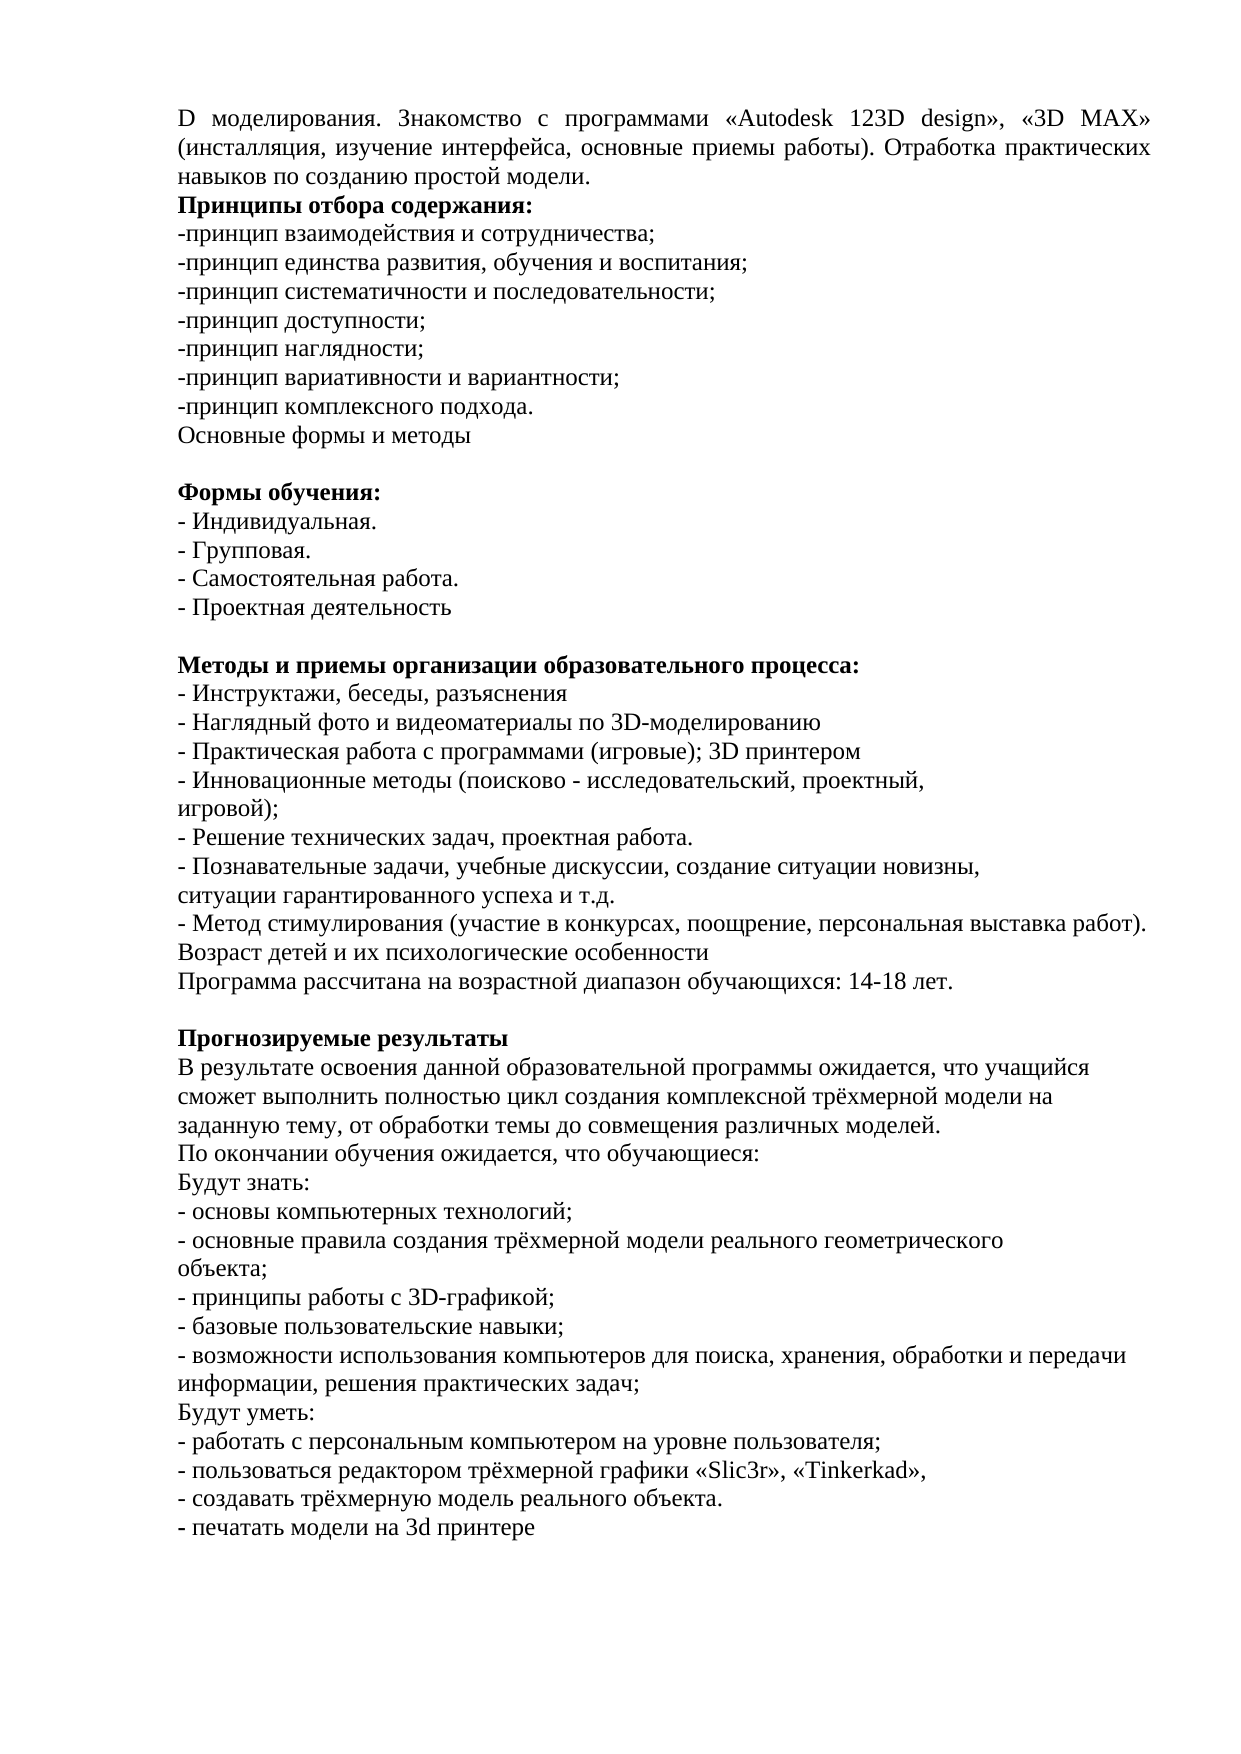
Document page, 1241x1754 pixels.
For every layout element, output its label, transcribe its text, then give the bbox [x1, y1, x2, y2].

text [177, 103, 1152, 190]
text - работать с персональным компьютером на уровне пользователя; [177, 1426, 1152, 1455]
text - основы компьютерных технологий; [177, 1196, 1152, 1225]
text - Практическая работа с программами (игровые); 3D принтером [177, 736, 1152, 765]
text - пользоваться редактором трёхмерной графики «Slic3r», «Tinkerkad», [177, 1455, 1152, 1483]
text - принципы работы с 3D-графикой; [177, 1282, 1152, 1311]
text - Решение технических задач, проектная работа. [177, 822, 1152, 851]
text -принцип комплексного подхода. [177, 391, 1152, 420]
text объекта; [177, 1253, 1152, 1282]
text - Наглядный фото и видеоматериалы по 3D-моделированию [177, 707, 1152, 736]
text -принцип систематичности и последовательности; [177, 276, 1152, 305]
text В результате освоения данной образовательной программы ожидается, что учащийся сможет выполнить полностью цикл создания комплексной трёхмерной модели на заданную тему, от обработки темы до совмещения различных моделей. [177, 1052, 1152, 1138]
text игровой); [177, 793, 1152, 822]
text - создавать трёхмерную модель реального объекта. [177, 1483, 1152, 1512]
text - возможности использования компьютеров для поиска, хранения, обработки и передачи информации, решения практических задач; [177, 1340, 1152, 1397]
text -принцип доступности; [177, 305, 1152, 333]
text По окончании обучения ожидается, что обучающиеся: [177, 1138, 1152, 1167]
text - базовые пользовательские навыки; [177, 1311, 1152, 1340]
text -принцип наглядности; [177, 333, 1152, 362]
text - Групповая. [177, 535, 1152, 563]
text ситуации гарантированного успеха и т.д. [177, 880, 1152, 908]
text - основные правила создания трёхмерной модели реального геометрического [177, 1225, 1152, 1253]
text - Инструктажи, беседы, разъяснения [177, 678, 1152, 707]
text - печатать модели на 3d принтере [177, 1512, 1152, 1541]
text -принцип взаимодействия и сотрудничества; [177, 218, 1152, 247]
text Принципы отбора содержания: [177, 190, 1152, 218]
text -принцип вариативности и вариантности; [177, 362, 1152, 391]
text -принцип единства развития, обучения и воспитания; [177, 247, 1152, 276]
text Возраст детей и их психологические особенности [177, 937, 1152, 966]
text Формы обучения: [177, 477, 1152, 506]
text - Инновационные методы (поисково - исследовательский, проектный, [177, 765, 1152, 793]
text Будут уметь: [177, 1397, 1152, 1426]
text - Индивидуальная. [177, 506, 1152, 535]
text Методы и приемы организации образовательного процесса: [177, 650, 1152, 678]
text Прогнозируемые результаты [177, 1023, 1152, 1052]
text - Самостоятельная работа. [177, 563, 1152, 592]
text - Познавательные задачи, учебные дискуссии, создание ситуации новизны, [177, 851, 1152, 880]
text Основные формы и методы [177, 420, 1152, 448]
text - Метод стимулирования (участие в конкурсах, поощрение, персональная выставка работ). [177, 908, 1152, 937]
text - Проектная деятельность [177, 592, 1152, 621]
text Будут знать: [177, 1167, 1152, 1196]
text Программа рассчитана на возрастной диапазон обучающихся: 14-18 лет. [177, 966, 1152, 995]
